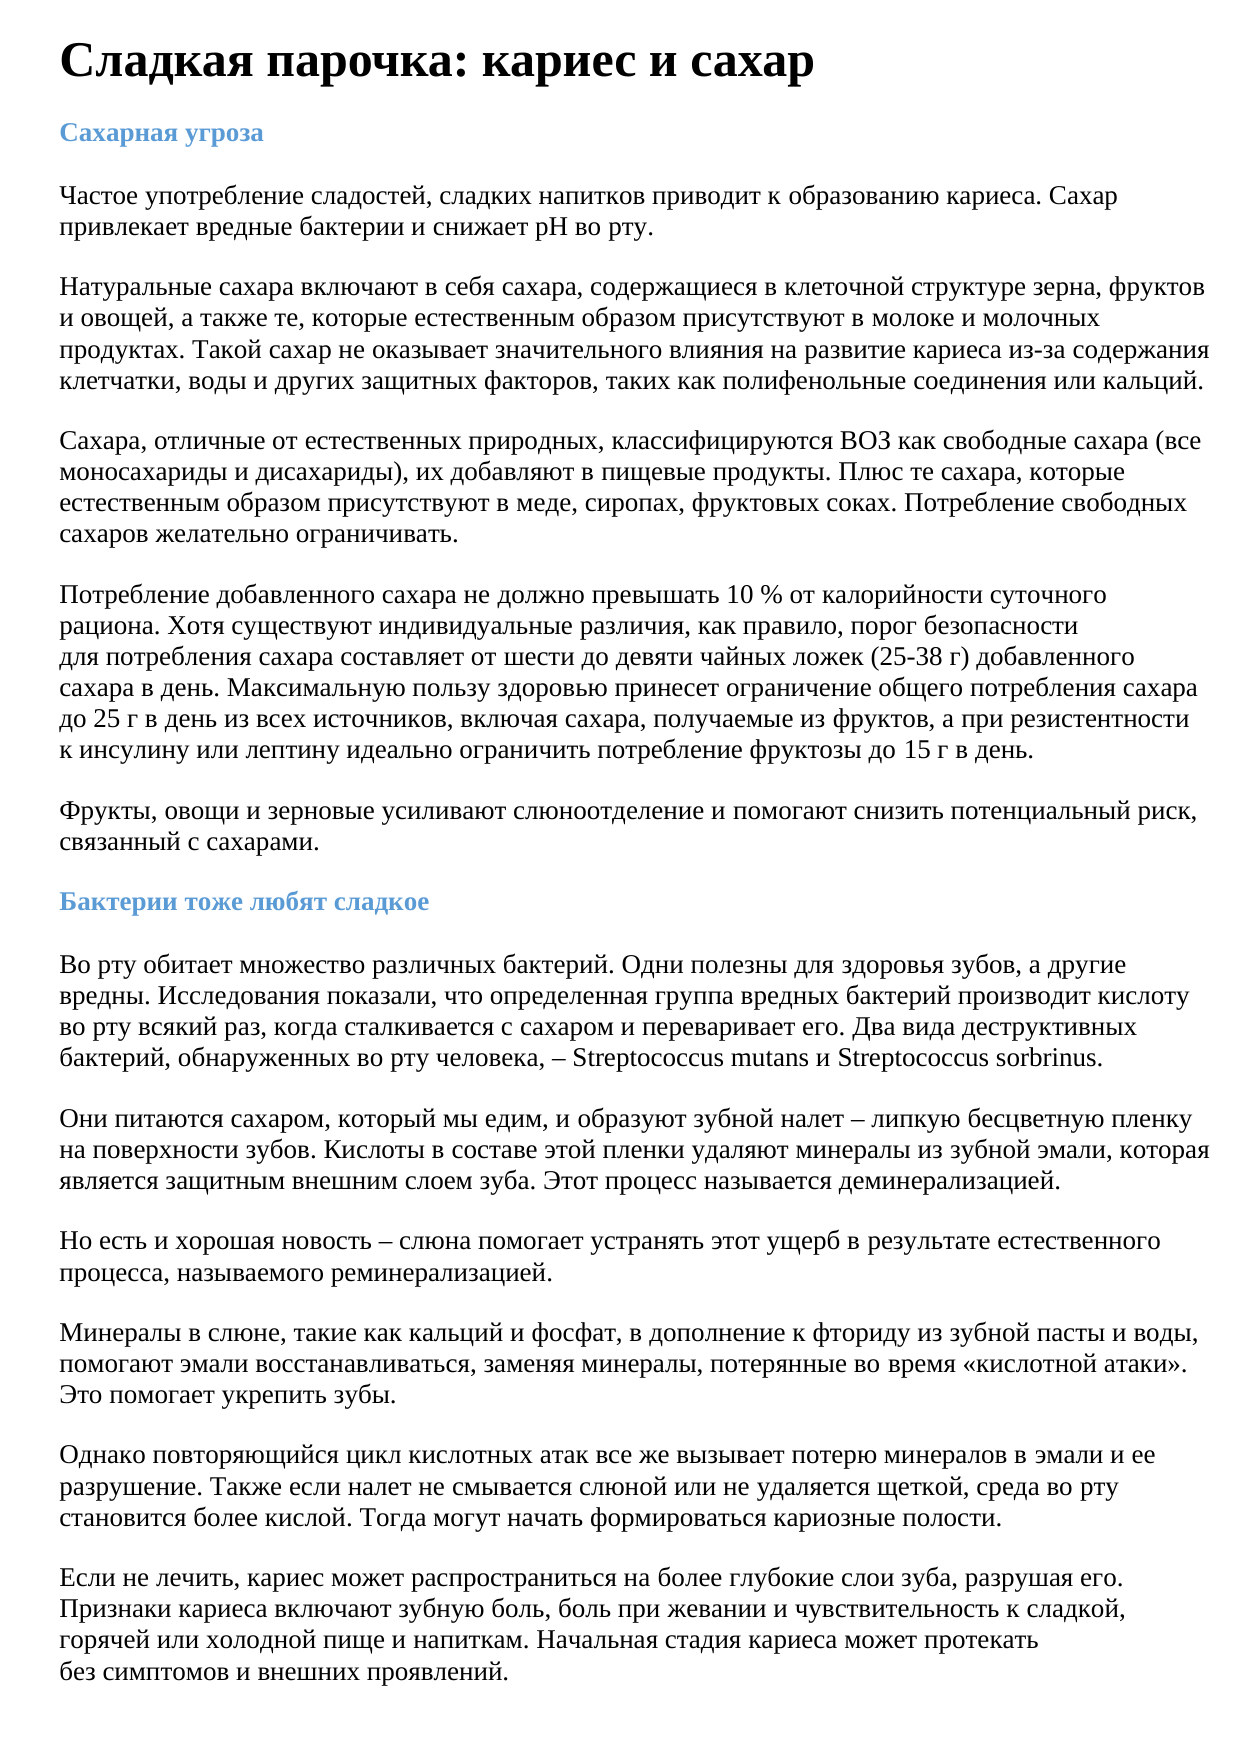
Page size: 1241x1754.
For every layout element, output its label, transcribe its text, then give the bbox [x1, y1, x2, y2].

text Они питаются сахаром, который мы едим, и образуют зубной налет – липкую бесцветную пленку на поверхности зубов. Кислоты в составе этой пленки удаляют минералы из зубной эмали, которая является защитным внешним слоем зуба. Этот процесс называется деминерализацией. [59, 1102, 1211, 1195]
text Однако повторяющийся цикл кислотных атак все же вызывает потерю минералов в эмали и ее разрушение. Также если налет не смывается слюной или не удаляется щеткой, среда во рту становится более кислой. Тогда могут начать формироваться кариозные полости. [59, 1438, 1211, 1532]
text Сладкая парочка: кариес и сахар [59, 29, 1211, 87]
text Если не лечить, кариес может распространиться на более глубокие слои зуба, разрушая его. Признаки кариеса включают зубную боль, боль при жевании и чувствительность к сладкой, горячей или холодной пище и напиткам. Начальная стадия кариеса может протекать без симптомов и внешних проявлений. [59, 1561, 1211, 1686]
subtitle Сахарная угроза [59, 116, 1211, 147]
text Частое употребление сладостей, сладких напитков приводит к образованию кариеса. Сахар привлекает вредные бактерии и снижает pH во рту. [59, 179, 1211, 241]
text Фрукты, овощи и зерновые усиливают слюноотделение и помогают снизить потенциальный риск, связанный с сахарами. [59, 794, 1211, 856]
subtitle Бактерии тоже любят сладкое [59, 885, 1211, 917]
text Потребление добавленного сахара не должно превышать 10 % от калорийности суточного рациона. Хотя существуют индивидуальные различия, как правило, порог безопасности для потребления сахара составляет от шести до девяти чайных ложек (25-38 г) добавленного сахара в день. Максимальную пользу здоровью принесет ограничение общего потребления сахара до 25 г в день из всех источников, включая сахара, получаемые из фруктов, а при резистентности к инсулину или лептину идеально ограничить потребление фруктозы до 15 г в день. [59, 578, 1211, 765]
text Во рту обитает множество различных бактерий. Одни полезны для здоровья зубов, а другие вредны. Исследования показали, что определенная группа вредных бактерий производит кислоту во рту всякий раз, когда сталкивается с сахаром и переваривает его. Два вида деструктивных бактерий, обнаруженных во рту человека, – Streptococcus mutans и Streptococcus sorbrinus. [59, 948, 1211, 1073]
text Но есть и хорошая новость – слюна помогает устранять этот ущерб в результате естественного процесса, называемого реминерализацией. [59, 1224, 1211, 1287]
text Минералы в слюне, такие как кальций и фосфат, в дополнение к фториду из зубной пасты и воды, помогают эмали восстанавливаться, заменяя минералы, потерянные во время «кислотной атаки». Это помогает укрепить зубы. [59, 1316, 1211, 1409]
text Сахара, отличные от естественных природных, классифицируются ВОЗ как свободные сахара (все моносахариды и дисахариды), их добавляют в пищевые продукты. Плюс те сахара, которые естественным образом присутствуют в меде, сиропах, фруктовых соках. Потребление свободных сахаров желательно ограничивать. [59, 424, 1211, 549]
text Натуральные сахара включают в себя сахара, содержащиеся в клеточной структуре зерна, фруктов и овощей, а также те, которые естественным образом присутствуют в молоке и молочных продуктах. Такой сахар не оказывает значительного влияния на развитие кариеса из-за содержания клетчатки, воды и других защитных факторов, таких как полифенольные соединения или кальций. [59, 270, 1211, 395]
